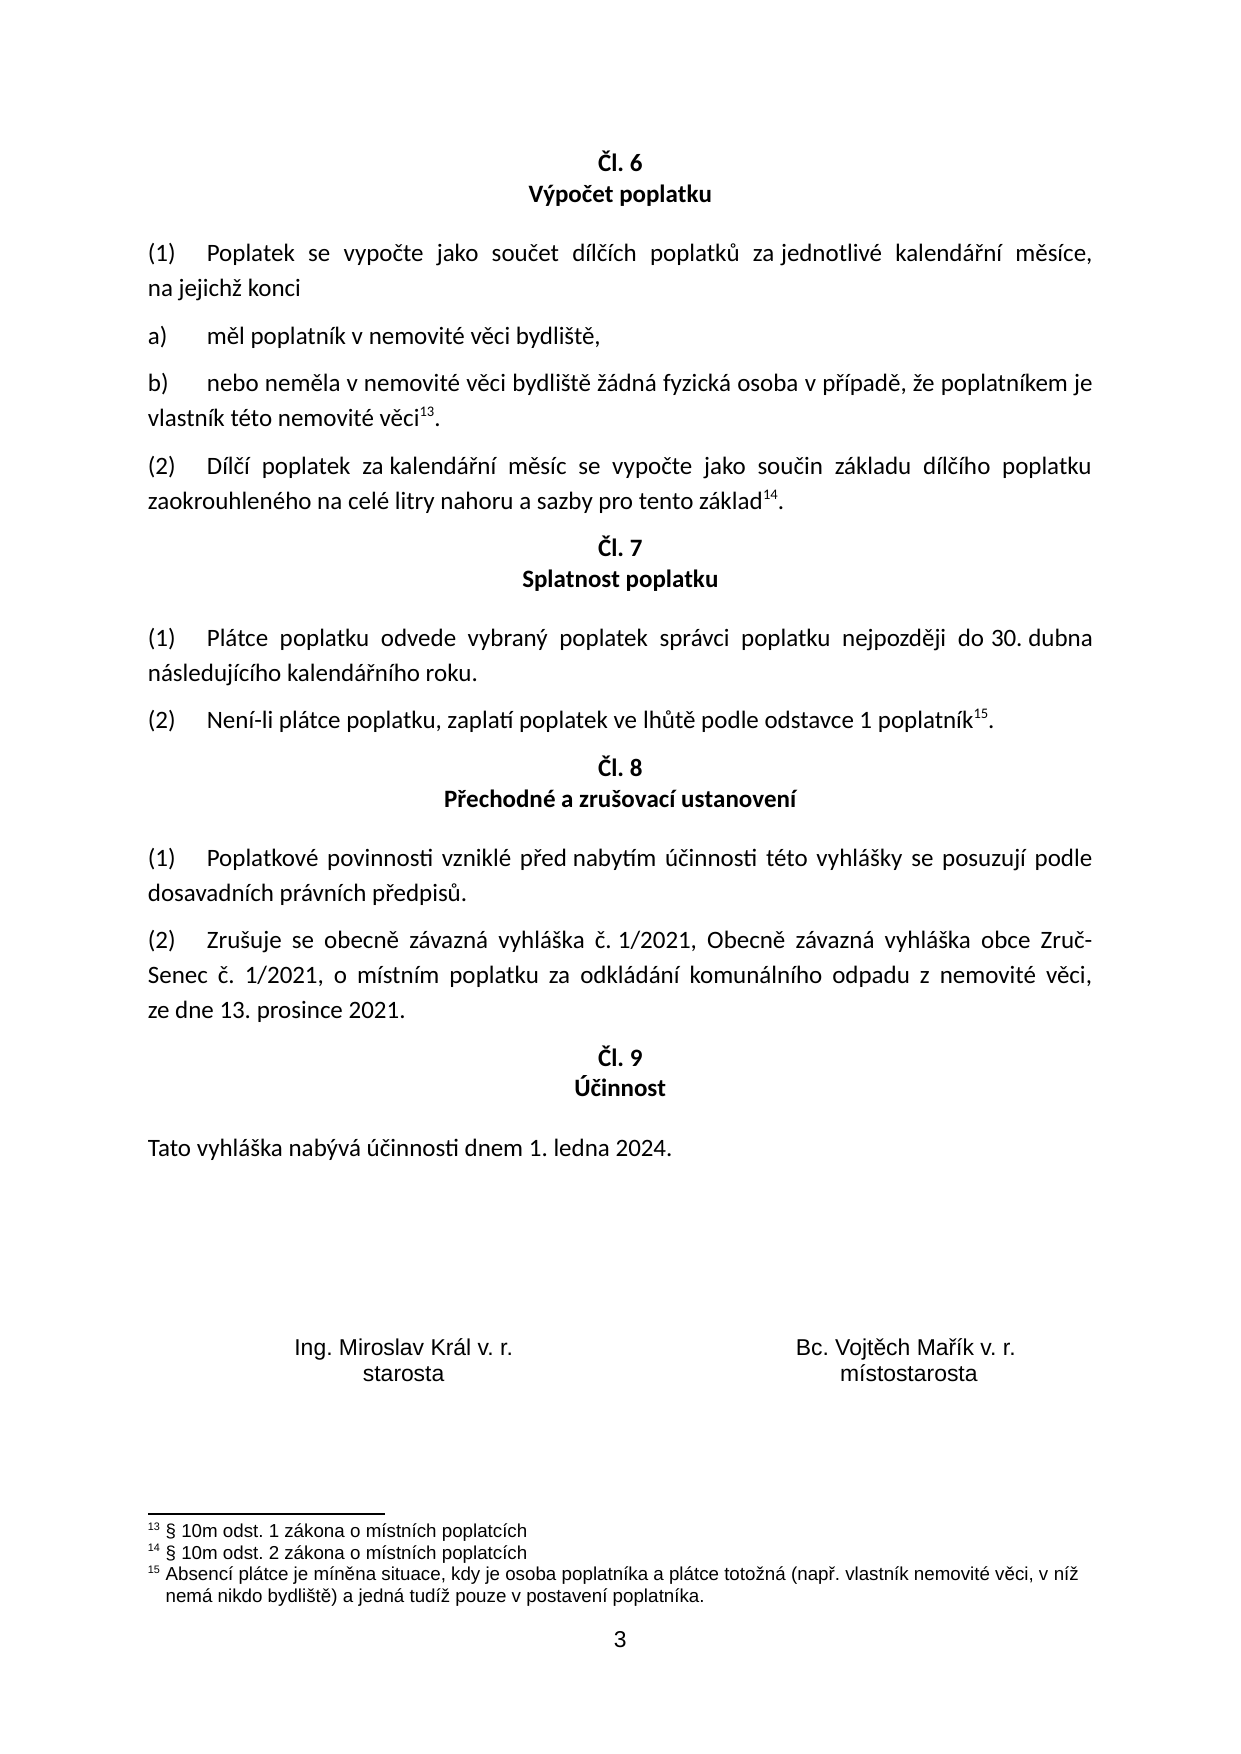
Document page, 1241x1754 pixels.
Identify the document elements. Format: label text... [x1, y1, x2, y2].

list Poplatkové povinnosti vzniklé před nabytím účinnosti této vyhlášky se posuzují podle dosavadních právních předpisů. [148, 842, 1093, 907]
text Tato vyhláška nabývá účinnosti dnem 1. ledna 2024. [148, 1132, 1093, 1162]
list Plátce poplatku odvede vybraný poplatek správci poplatku nejpozději do 30. dubna následujícího kalendářního roku. [148, 622, 1093, 688]
list nebo neměla v nemovité věci bydliště žádná fyzická osoba v případě, že poplatníkem je vlastník této nemovité věci. [148, 367, 1093, 433]
subtitle Čl. 6 Výpočet poplatku [148, 148, 1093, 209]
subtitle Čl. 7 Splatnost poplatku [148, 532, 1093, 593]
list Poplatek se vypočte jako součet dílčích poplatků za jednotlivé kalendářní měsíce, na jejichž konci [148, 237, 1093, 303]
list měl poplatník v nemovité věci bydliště, [148, 320, 1093, 350]
list Není-li plátce poplatku, zaplatí poplatek ve lhůtě podle odstavce 1 poplatník. [148, 705, 1093, 735]
list Dílčí poplatek za kalendářní měsíc se vypočte jako součin základu dílčího poplatku zaokrouhleného na celé litry nahoru a sazby pro tento základ. [148, 450, 1093, 515]
list Zrušuje se obecně závazná vyhláška č. 1/2021, Obecně závazná vyhláška obce Zruč-Senec č. 1/2021, o místním poplatku za odkládání komunálního odpadu z nemovité věci, ze dne 13. prosince 2021. [148, 924, 1093, 1025]
subtitle Čl. 8 Přechodné a zrušovací ustanovení [148, 752, 1093, 813]
subtitle Čl. 9 Účinnost [148, 1042, 1093, 1103]
table_header Bc. Vojtěch Mařík v. r. místostarosta [654, 1274, 1157, 1392]
table_header Ing. Miroslav Král v. r. starosta [152, 1274, 654, 1392]
